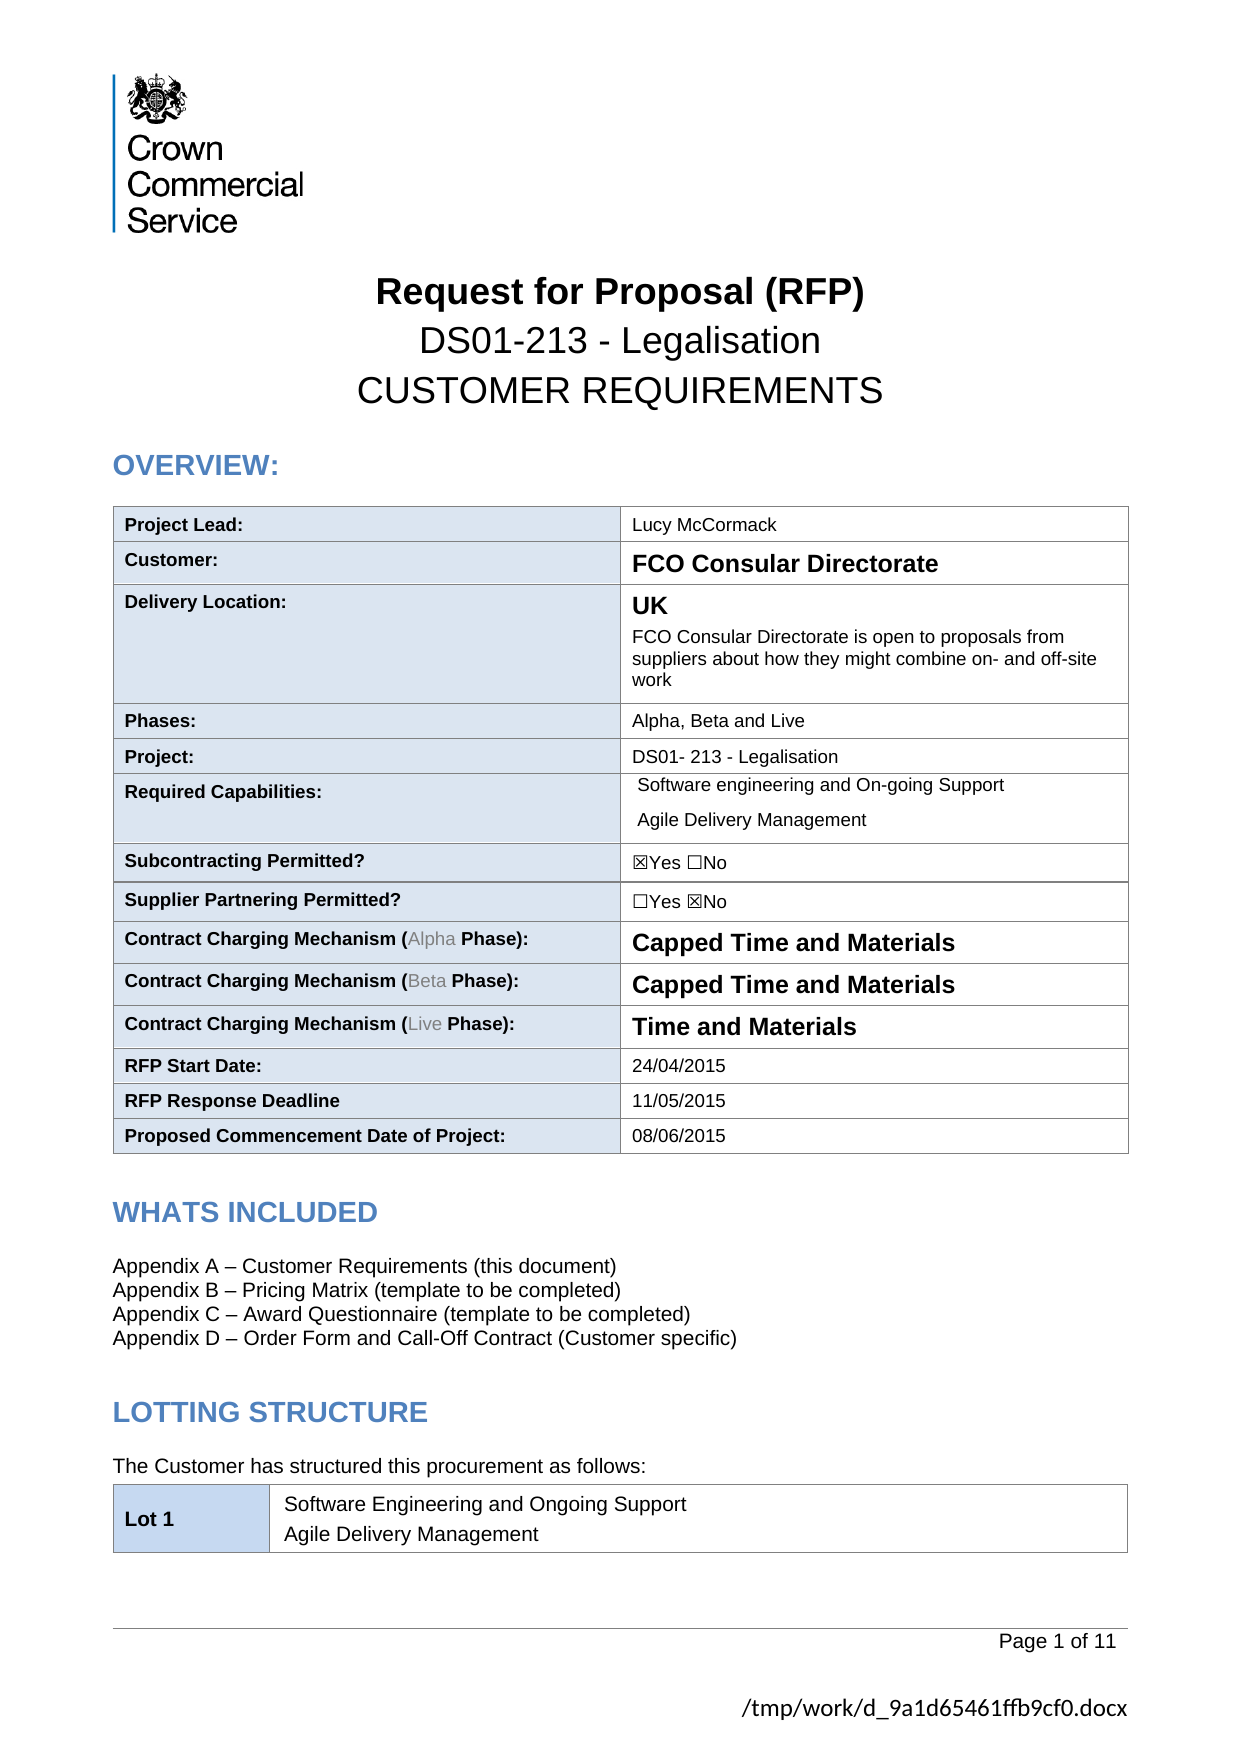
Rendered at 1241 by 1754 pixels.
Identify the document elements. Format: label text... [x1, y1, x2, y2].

text Appendix D – Order Form and Call-Off Contract (Customer specific) [112, 1325, 1128, 1349]
table_cell Contract Charging Mechanism ( Phase): [114, 964, 620, 1005]
table_cell Proposed Commencement Date of Project: [114, 1119, 620, 1153]
subtitle WHATS INCLUDED [112, 1195, 1128, 1228]
picture [112, 73, 303, 233]
table_cell Contract Charging Mechanism ( Phase): [114, 922, 620, 963]
table_cell Phases: [114, 704, 620, 738]
table_cell Delivery Location: [114, 585, 620, 703]
text Appendix B – Pricing Matrix (template to be completed) [112, 1277, 1128, 1301]
subtitle OVERVIEW: [112, 448, 1128, 481]
table_header Lucy McCormack [621, 507, 1128, 541]
table_cell Supplier Partnering Permitted? [114, 883, 620, 921]
table_cell Project: [114, 739, 620, 773]
text Appendix A – Customer Requirements (this document) [112, 1253, 1128, 1277]
table_cell Customer: [114, 542, 620, 583]
table_cell Contract Charging Mechanism ( Phase): [114, 1006, 620, 1047]
text Appendix C – Award Questionnaire (template to be completed) [112, 1301, 1128, 1325]
table_cell Yes No [621, 844, 1128, 881]
text CUSTOMER REQUIREMENTS [112, 368, 1128, 411]
table_cell Alpha, Beta and Live [621, 704, 1128, 738]
table_cell RFP Response Deadline [114, 1084, 620, 1118]
subtitle The Customer has structured this procurement as follows: [112, 1454, 1128, 1478]
table_cell Subcontracting Permitted? [114, 844, 620, 881]
table_cell Software engineering and On-going Support Agile Delivery Management [621, 774, 1128, 842]
table_header Project Lead: [114, 507, 620, 541]
table_header Software Engineering and Ongoing Support Agile Delivery Management [270, 1485, 1127, 1552]
table_cell Required Capabilities: [114, 774, 620, 842]
subtitle LOTTING STRUCTURE [112, 1395, 1128, 1429]
text DS01- [112, 319, 1128, 362]
table_cell ☐Yes No [621, 883, 1128, 921]
table_header Lot 1 [114, 1485, 269, 1552]
table_cell RFP Start Date: [114, 1049, 620, 1082]
text Request for Proposal (RFP) [112, 269, 1128, 312]
table_cell DS01- [621, 739, 1128, 773]
